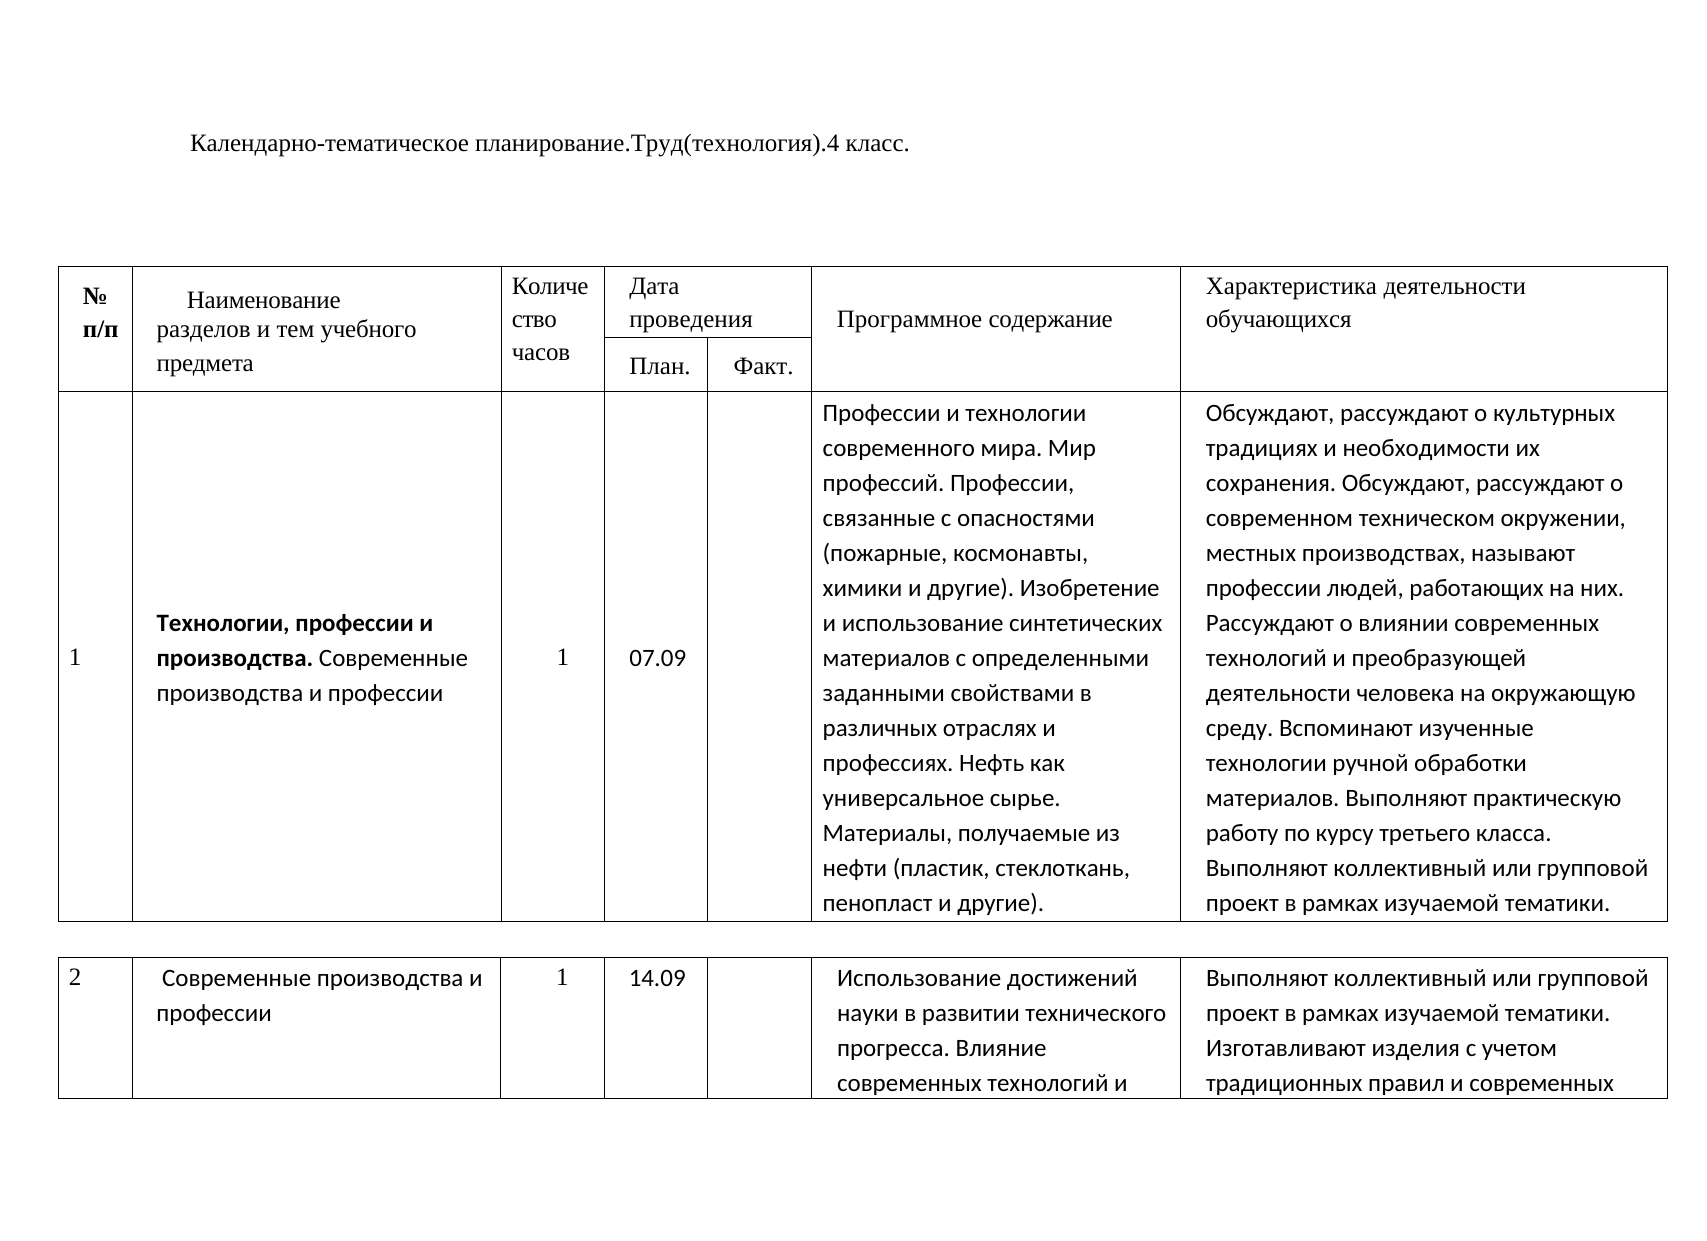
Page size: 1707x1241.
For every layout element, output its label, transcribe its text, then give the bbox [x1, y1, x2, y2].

table_cell 07.09 [605, 392, 707, 921]
table_cell [708, 392, 811, 921]
table_header Программное содержание [812, 267, 1180, 391]
table_cell Технологии, профессии и производства. Современные производства и профессии [133, 392, 501, 921]
table_header 2 [59, 958, 132, 1098]
table_cell Обсуждают, рассуждают о культурных традициях и необходимости их сохранения. Обсуждают, рассуждают о современном техническом окружении, местных производствах, называют профессии людей, работающих на них. Рассуждают о влиянии современных технологий и преобразующей деятельности человека на окружающую среду. Вспоминают изученные технологии ручной обработки материалов. Выполняют практическую работу по курсу третьего класса. Выполняют коллективный или групповой проект в рамках изучаемой тематики. [1181, 392, 1667, 921]
table_header Характеристика деятельности обучающихся [1181, 267, 1667, 391]
table_header Дата проведения [605, 267, 811, 337]
table_header 14.09 [605, 958, 707, 1098]
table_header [812, 958, 1180, 1098]
table_cell 1 [502, 392, 604, 921]
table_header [133, 958, 500, 1098]
table_header Количество часов [502, 267, 604, 391]
text Календарно-тематическое планирование.Труд(технология).4 класс. [190, 128, 1618, 156]
table_cell Профессии и технологии современного мира. Мир профессий. Профессии, связанные с опасностями (пожарные, космонавты, химики и другие). Изобретение и использование синтетических материалов с определенными заданными свойствами в различных отраслях и профессиях. Нефть как универсальное сырье. Материалы, получаемые из нефти (пластик, стеклоткань, пенопласт и другие). [812, 392, 1180, 921]
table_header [1181, 958, 1667, 1098]
table_header Наименование разделов и тем учебного предмета [133, 267, 501, 391]
table_cell 1 [59, 392, 132, 921]
table_header № п/п [59, 267, 132, 391]
table_header 1 [501, 958, 604, 1098]
table_cell План. [605, 338, 707, 391]
table_cell Факт. [708, 338, 811, 391]
table_header [708, 958, 811, 1098]
